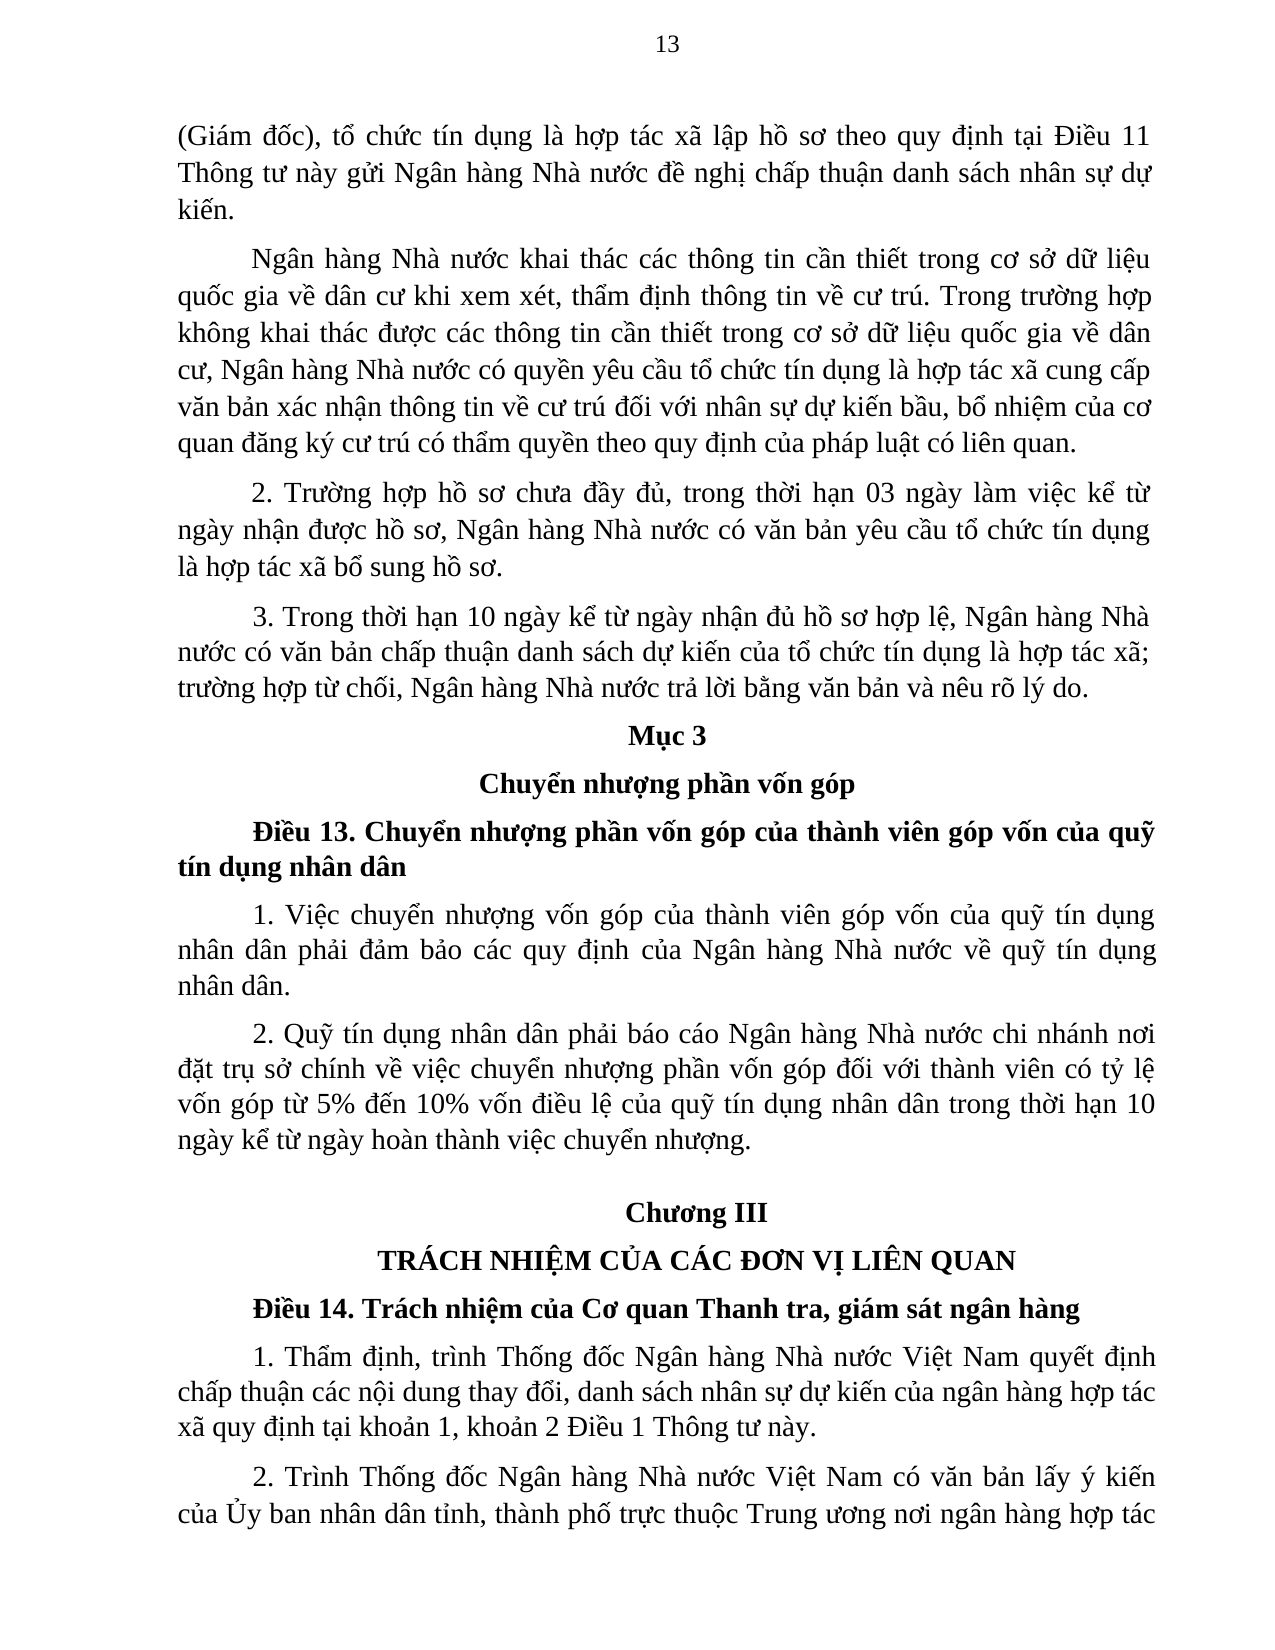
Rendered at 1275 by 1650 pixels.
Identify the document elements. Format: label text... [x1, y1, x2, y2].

subtitle Điều 14. Trách nhiệm của Cơ quan Thanh tra, giám sát ngân hàng [177, 1290, 1157, 1325]
text 1. Việc chuyển nhượng vốn góp của thành viên góp vốn của quỹ tín dụng nhân dân phải đảm bảo các quy định của Ngân hàng Nhà nước về quỹ tín dụng nhân dân. [177, 896, 1157, 1002]
text Chuyển nhượng phần vốn góp [177, 765, 1157, 800]
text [177, 118, 1152, 225]
text 2. Trường hợp hồ sơ chưa đầy đủ, trong thời hạn 03 ngày làm việc kể từ ngày nhận được hồ sơ, Ngân hàng Nhà nước có văn bản yêu cầu tổ chức tín dụng là hợp tác xã bổ sung hồ sơ. [177, 475, 1152, 582]
text 3. Trong thời hạn 10 ngày kể từ ngày nhận đủ hồ sơ hợp lệ, Ngân hàng Nhà nước có văn bản chấp thuận danh sách dự kiến của tổ chức tín dụng là hợp tác xã; trường hợp từ chối, Ngân hàng Nhà nước trả lời bằng văn bản và nêu rõ lý do. [177, 598, 1152, 704]
text Mục 3 [177, 717, 1157, 752]
text Ngân hàng Nhà nước khai thác các thông tin cần thiết trong cơ sở dữ liệu quốc gia về dân cư khi xem xét, thẩm định thông tin về cư trú. Trong trường hợp không khai thác được các thông tin cần thiết trong cơ sở dữ liệu quốc gia về dân cư, Ngân hàng Nhà nước có quyền yêu cầu tổ chức tín dụng là hợp tác xã cung cấp văn bản xác nhận thông tin về cư trú đối với nhân sự dự kiến bầu, bổ nhiệm của cơ quan đăng ký cư trú có thẩm quyền theo quy định của pháp luật có liên quan. [177, 241, 1152, 459]
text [177, 1456, 1157, 1531]
text TRÁCH NHIỆM CỦA CÁC ĐƠN VỊ LIÊN QUAN [177, 1242, 1157, 1277]
text 1. Thẩm định, trình Thống đốc Ngân hàng Nhà nước Việt Nam quyết định chấp thuận các nội dung thay đổi, danh sách nhân sự dự kiến của ngân hàng hợp tác xã quy định tại khoản 1, khoản 2 Điều 1 Thông tư này. [177, 1338, 1157, 1444]
subtitle Chương III [177, 1194, 1157, 1229]
subtitle Điều 13. Chuyển nhượng phần vốn góp của thành viên góp vốn của quỹ tín dụng nhân dân [177, 813, 1157, 883]
text 2. Quỹ tín dụng nhân dân phải báo cáo Ngân hàng Nhà nước chi nhánh nơi đặt trụ sở chính về việc chuyển nhượng phần vốn góp đối với thành viên có tỷ lệ vốn góp từ 5% đến 10% vốn điều lệ của quỹ tín dụng nhân dân trong thời hạn 10 ngày kể từ ngày hoàn thành việc chuyển nhượng. [177, 1015, 1157, 1156]
